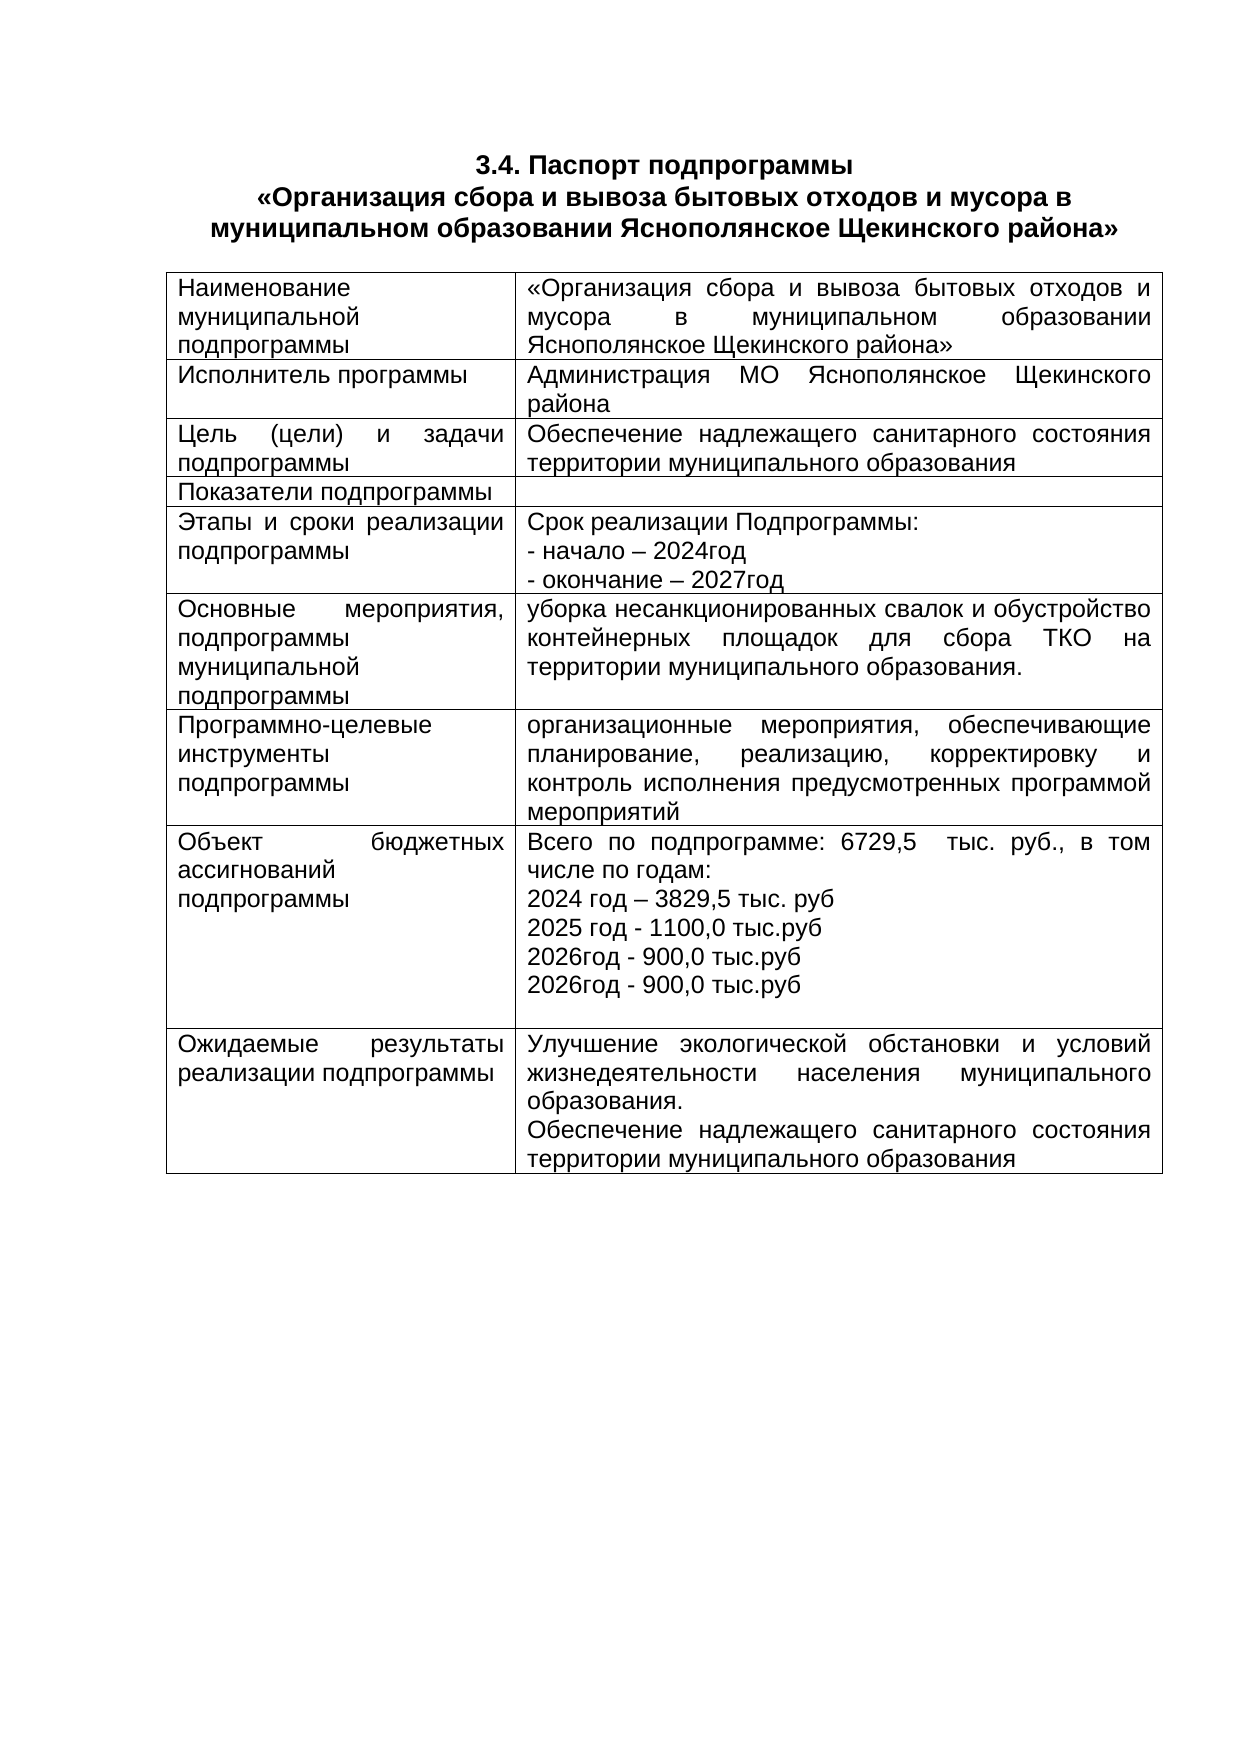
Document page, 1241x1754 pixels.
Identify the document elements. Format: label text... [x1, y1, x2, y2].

table_cell Срок реализации Подпрограммы: - начало – 2024год - окончание – 2027год [516, 507, 1162, 593]
table_cell Всего по подпрограмме: 6729,5 тыс. руб., в том числе по годам: 2024 год – 3829,5 тыс. руб 2025 год - 1100,0 тыс.руб 2026год - 900,0 тыс.руб 2026год - 900,0 тыс.руб [516, 826, 1162, 1028]
table_cell Улучшение экологической обстановки и условий жизнедеятельности населения муниципального образования. Обеспечение надлежащего санитарного состояния территории муниципального образования [516, 1029, 1162, 1172]
table_cell Исполнитель программы [167, 360, 515, 418]
table_cell организационные мероприятия, обеспечивающие планирование, реализацию, корректировку и контроль исполнения предусмотренных программой мероприятий [516, 710, 1162, 825]
table_cell Администрация МО Яснополянское Щекинского района [516, 360, 1162, 418]
text «Организация сбора и вывоза бытовых отходов и мусора в муниципальном образовании Яснополянское Щекинского района» [177, 181, 1152, 243]
table_cell Программно-целевые инструменты подпрограммы [167, 710, 515, 825]
table_cell Ожидаемые результаты реализации подпрограммы [167, 1029, 515, 1172]
table_cell уборка несанкционированных свалок и обустройство контейнерных площадок для сбора ТКО на территории муниципального образования. [516, 594, 1162, 709]
table_cell Показатели подпрограммы [167, 477, 515, 506]
table_cell Основные мероприятия, подпрограммы муниципальной подпрограммы [167, 594, 515, 709]
table_cell Цель (цели) и задачи подпрограммы [167, 419, 515, 476]
table_cell Этапы и сроки реализации подпрограммы [167, 507, 515, 593]
table_cell [516, 477, 1162, 506]
table_header «Организация сбора и вывоза бытовых отходов и мусора в муниципальном образовании Яснополянское Щекинского района» [516, 273, 1162, 359]
text 3.4. Паспорт подпрограммы [177, 149, 1152, 181]
table_cell Объект бюджетных ассигнований подпрограммы [167, 826, 515, 1028]
table_cell Обеспечение надлежащего санитарного состояния территории муниципального образования [516, 419, 1162, 476]
table_header Наименование муниципальной подпрограммы [167, 273, 515, 359]
